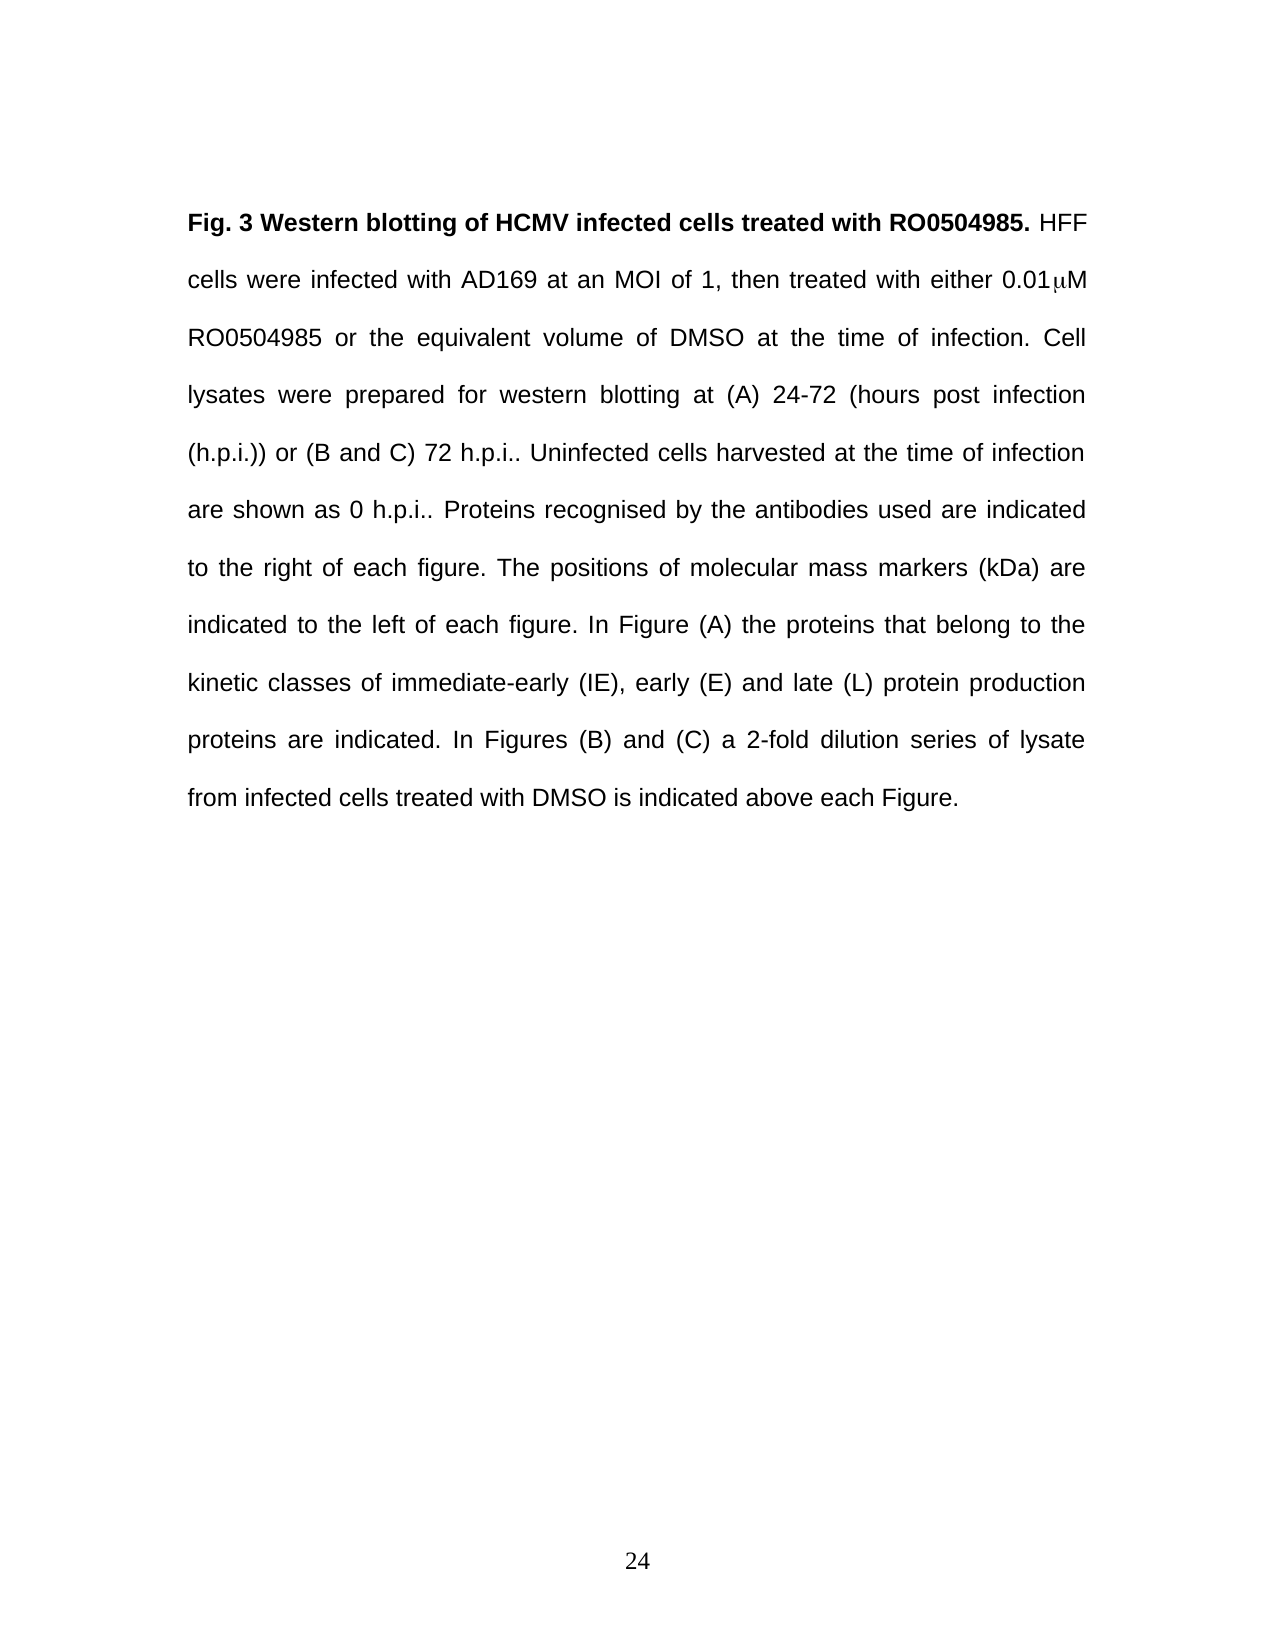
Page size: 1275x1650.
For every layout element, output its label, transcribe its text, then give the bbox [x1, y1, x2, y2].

text Fig. 3 Western blotting of HCMV infected cells treated with RO0504985. HFF cells were infected with AD169 at an MOI of 1, then treated with either 0.01M RO0504985 or the equivalent volume of DMSO at the time of infection. Cell lysates were prepared for western blotting at (A) 24-72 (hours post infection (h.p.i.)) or (B and C) 72 h.p.i.. Uninfected cells harvested at the time of infection are shown as 0 h.p.i.. Proteins recognised by the antibodies used are indicated to the right of each figure. The positions of molecular mass markers (kDa) are indicated to the left of each figure. In Figure (A) the proteins that belong to the kinetic classes of immediate-early (IE), early (E) and late (L) protein production proteins are indicated. In Figures (B) and (C) a 2-fold dilution series of lysate from infected cells treated with DMSO is indicated above each Figure. [187, 207, 1087, 811]
